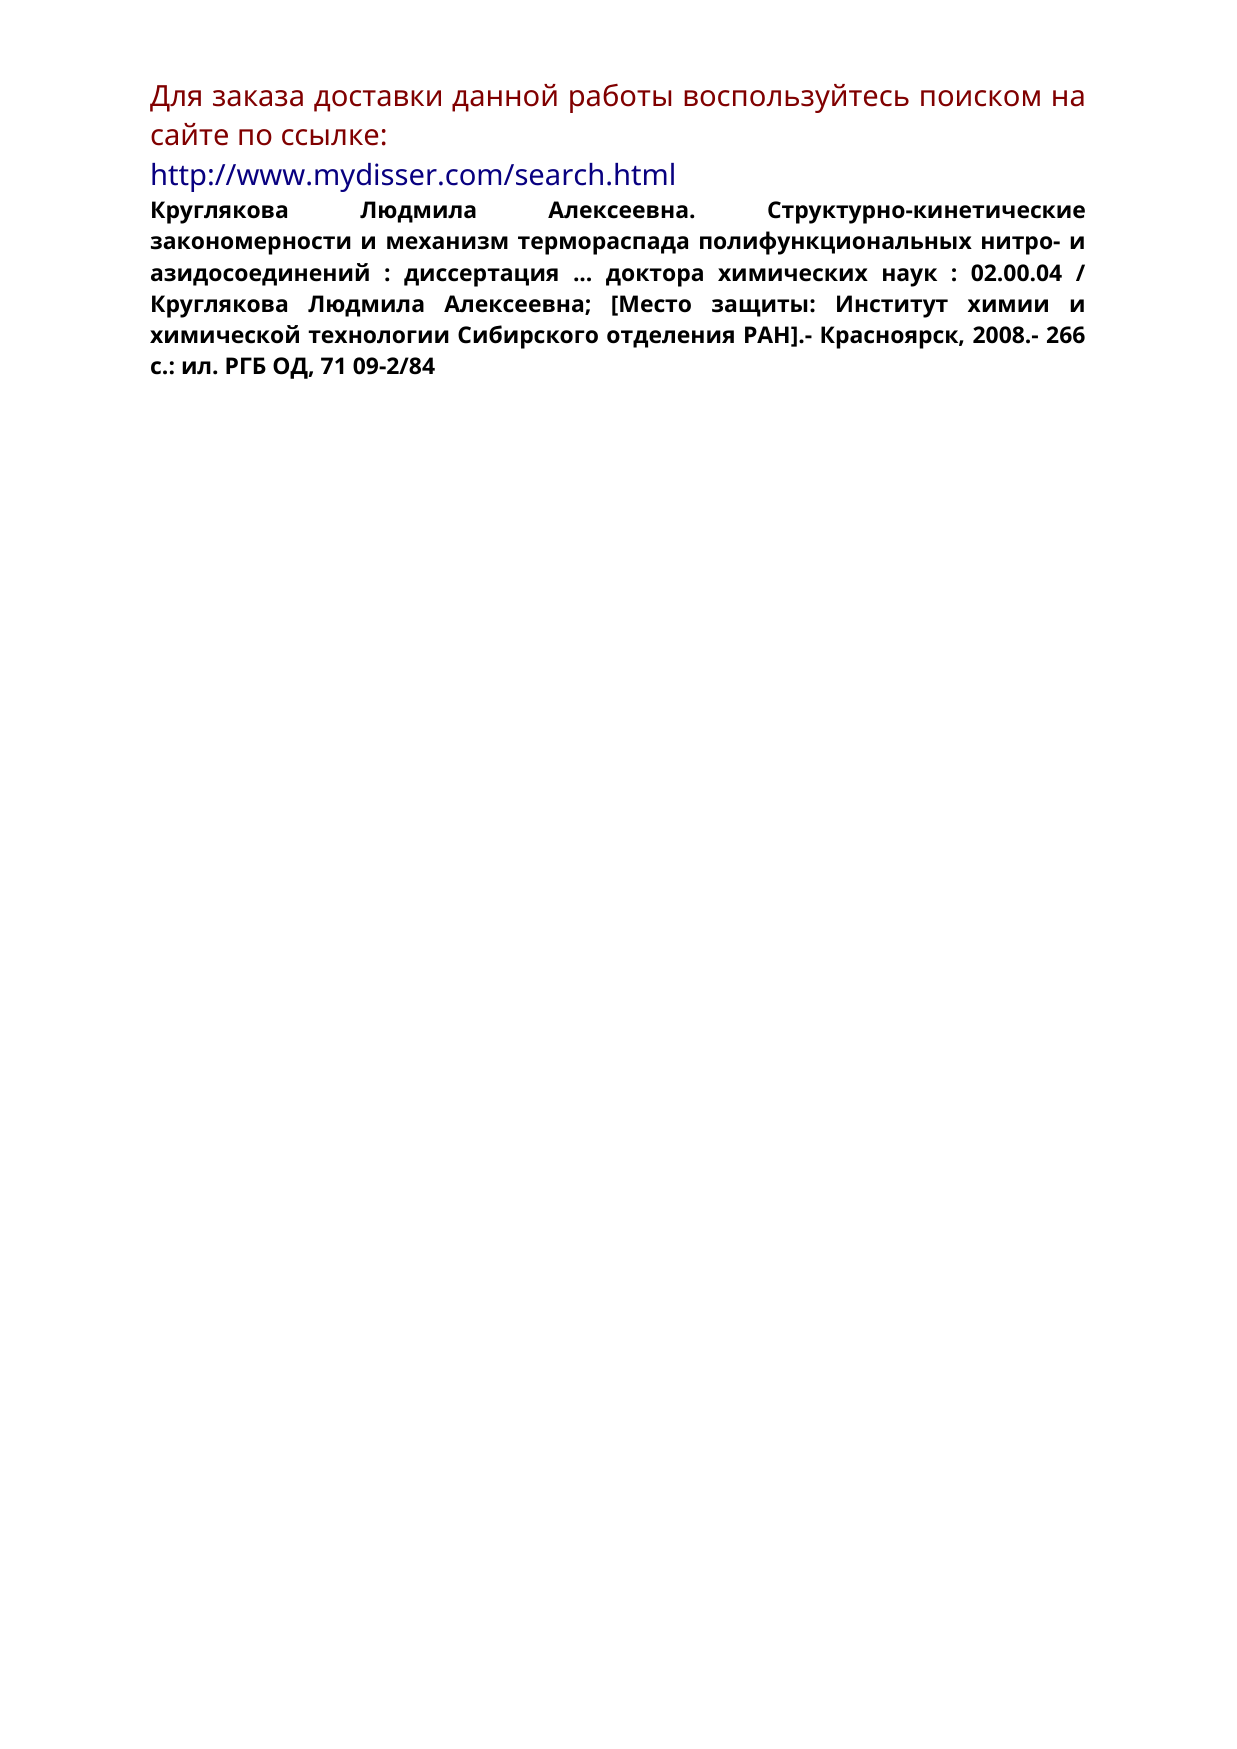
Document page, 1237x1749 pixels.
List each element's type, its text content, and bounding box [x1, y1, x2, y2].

text Круглякова Людмила Алексеевна. Структурно-кинетические закономерности и механизм термораспада полифункциональных нитро- и азидосоединений : диссертация ... доктора химических наук : 02.00.04 / Круглякова Людмила Алексеевна; [Место защиты: Институт химии и химической технологии Сибирского отделения РАН].- Красноярск, 2008.- 266 с.: ил. РГБ ОД, 71 09-2/84 [150, 194, 1086, 382]
